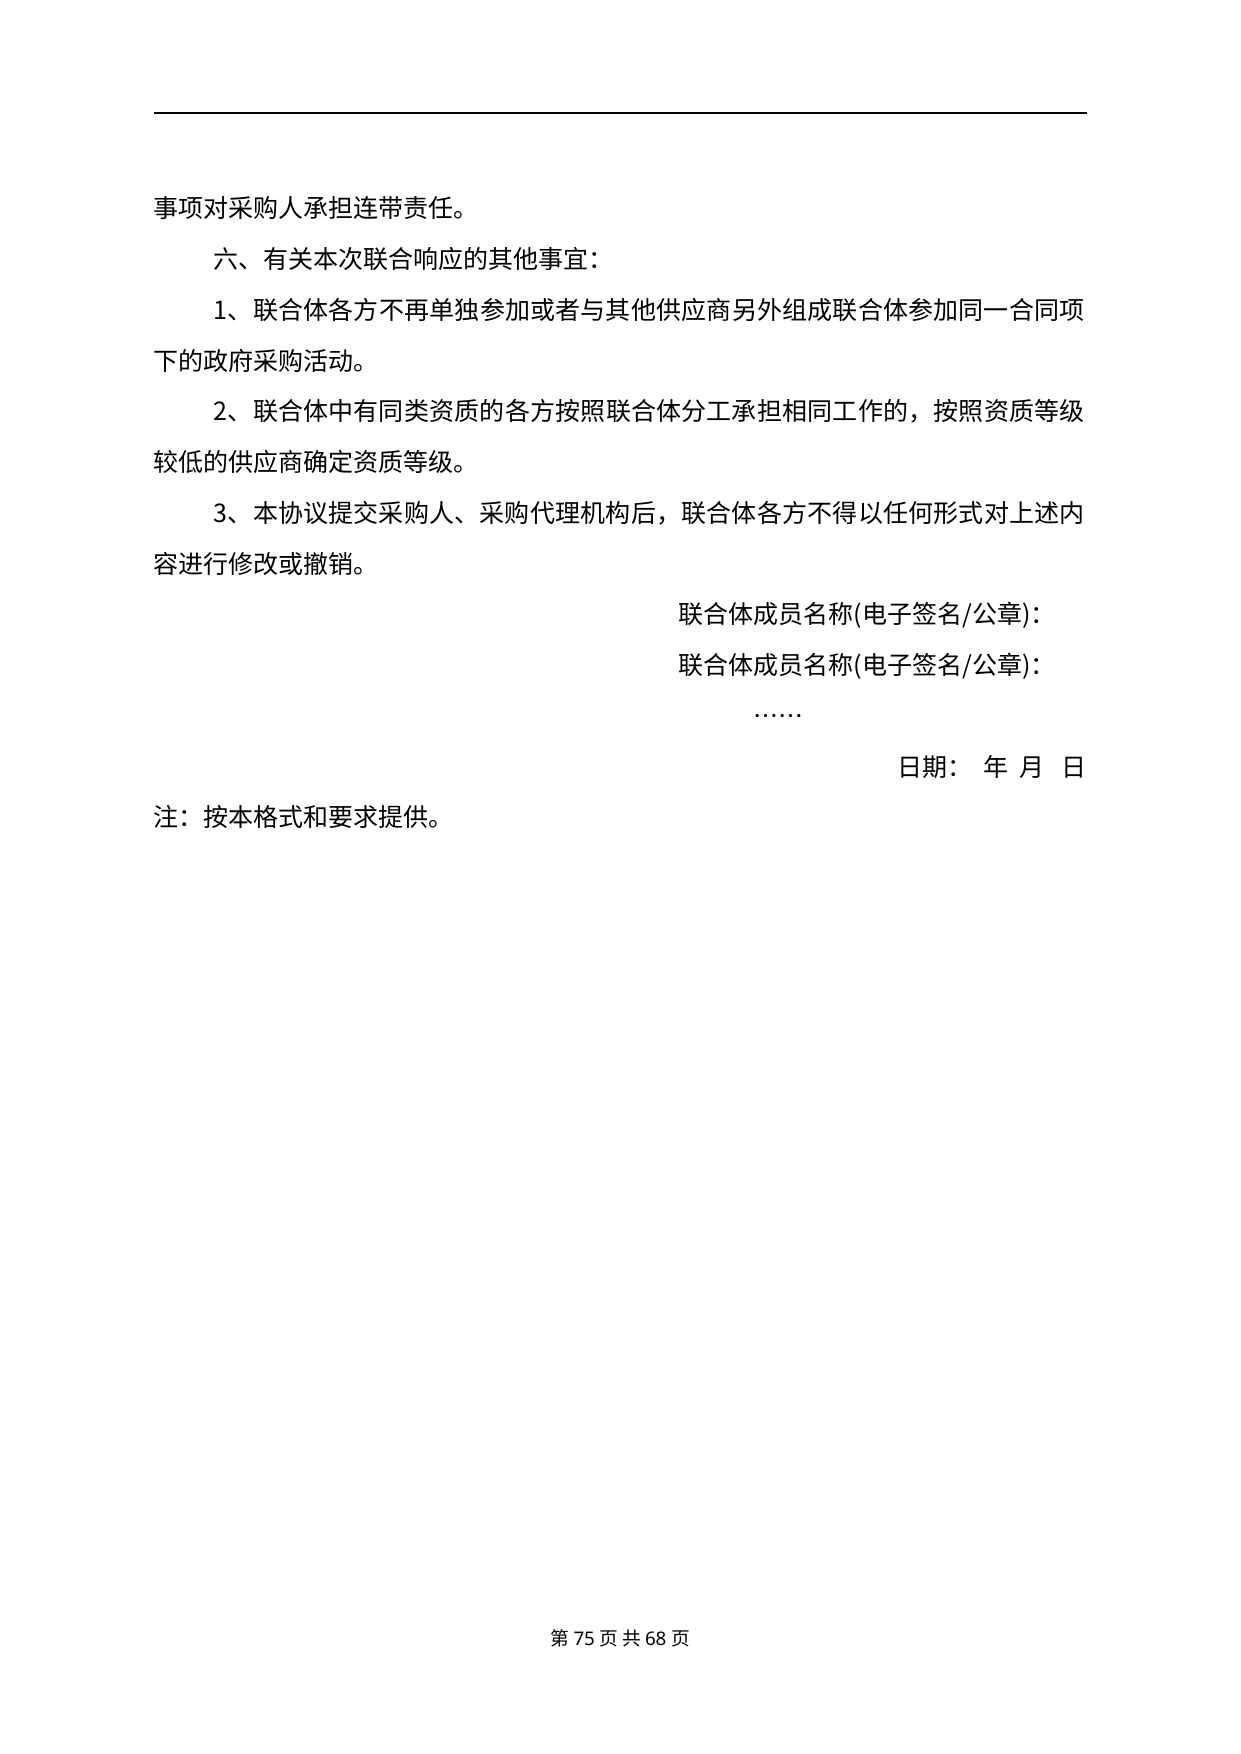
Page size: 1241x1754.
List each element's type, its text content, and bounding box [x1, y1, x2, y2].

text 六、有关本次联合响应的其他事宜： [153, 240, 1087, 276]
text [153, 189, 1087, 225]
text 3、本协议提交采购人、采购代理机构后，联合体各方不得以任何形式对上述内容进行修改或撤销。 [153, 493, 1087, 580]
text 联合体成员名称(电子签名/公章)： [153, 646, 1087, 682]
text 日期： 年 月 日 [153, 747, 1087, 783]
text 1、联合体各方不再单独参加或者与其他供应商另外组成联合体参加同一合同项下的政府采购活动。 [153, 290, 1087, 377]
text …… [153, 696, 1087, 732]
text 2、联合体中有同类资质的各方按照联合体分工承担相同工作的，按照资质等级较低的供应商确定资质等级。 [153, 392, 1087, 479]
text 联合体成员名称(电子签名/公章)： [153, 595, 1087, 631]
text 注：按本格式和要求提供。 [153, 798, 1087, 834]
